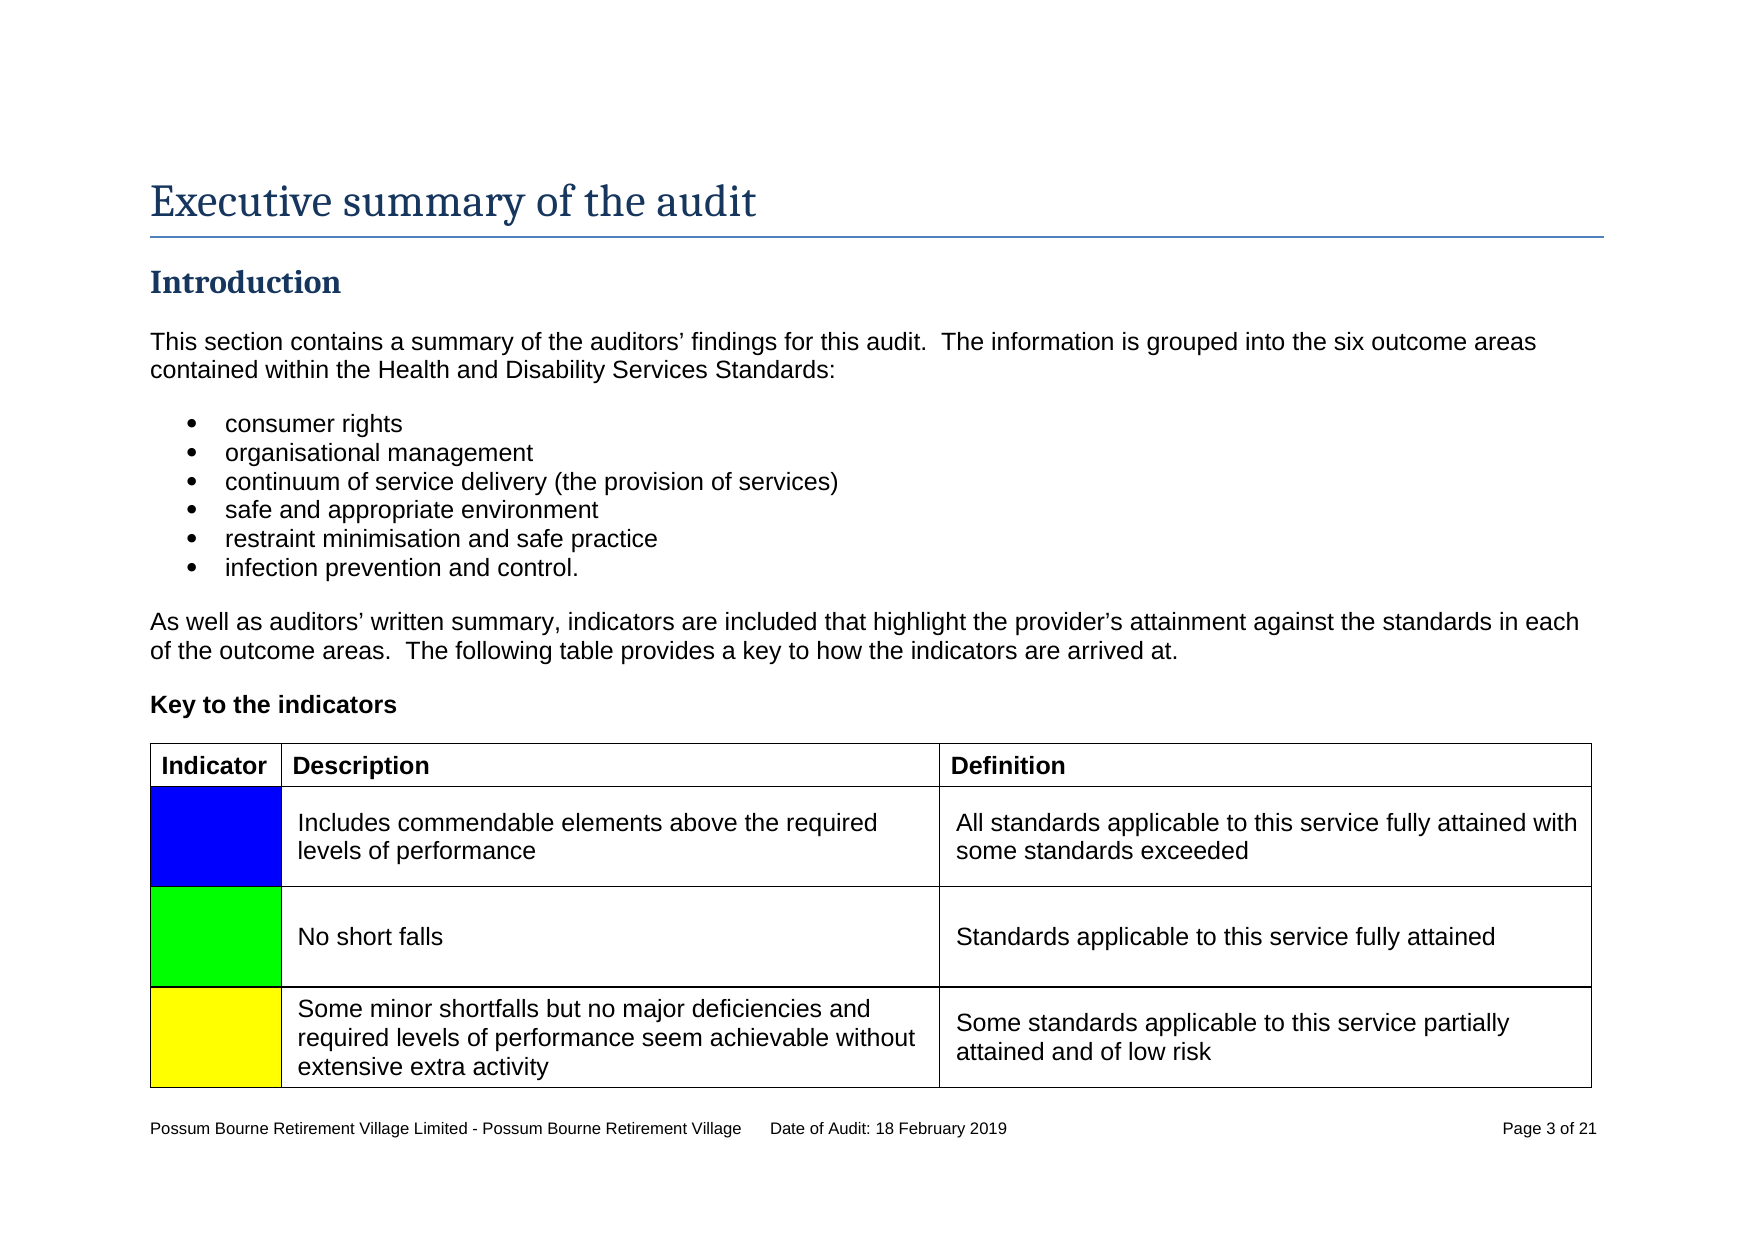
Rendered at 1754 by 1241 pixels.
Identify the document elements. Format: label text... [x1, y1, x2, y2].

list infection prevention and control. [187, 553, 1604, 582]
subtitle Executive summary of the audit [150, 175, 1604, 236]
table_cell No short falls [282, 887, 939, 986]
subtitle Introduction [150, 263, 1604, 301]
list continuum of service delivery (the provision of services) [187, 467, 1604, 496]
list safe and appropriate environment [187, 496, 1604, 524]
text As well as auditors’ written summary, indicators are included that highlight the provider’s attainment against the standards in each of the outcome areas. The following table provides a key to how the indicators are arrived at. [150, 607, 1604, 664]
table_cell All standards applicable to this service fully attained with some standards exceeded [940, 787, 1591, 886]
table_cell Some standards applicable to this service partially attained and of low risk [940, 988, 1591, 1087]
table_cell [151, 887, 281, 986]
table_header Indicator [151, 744, 281, 786]
text Key to the indicators [150, 689, 1604, 718]
table_cell Includes commendable elements above the required levels of performance [282, 787, 939, 886]
table_cell Some minor shortfalls but no major deficiencies and required levels of performance seem achievable without extensive extra activity [282, 988, 939, 1087]
list organisational management [187, 438, 1604, 467]
table_header Description [282, 744, 939, 786]
table_cell Standards applicable to this service fully attained [940, 887, 1591, 986]
table_cell [151, 787, 281, 886]
list restraint minimisation and safe practice [187, 524, 1604, 553]
table_header Definition [940, 744, 1591, 786]
table_cell [151, 988, 281, 1087]
list consumer rights [187, 409, 1604, 438]
text This section contains a summary of the auditors’ findings for this audit. The information is grouped into the six outcome areas contained within the Health and Disability Services Standards: [150, 326, 1604, 384]
